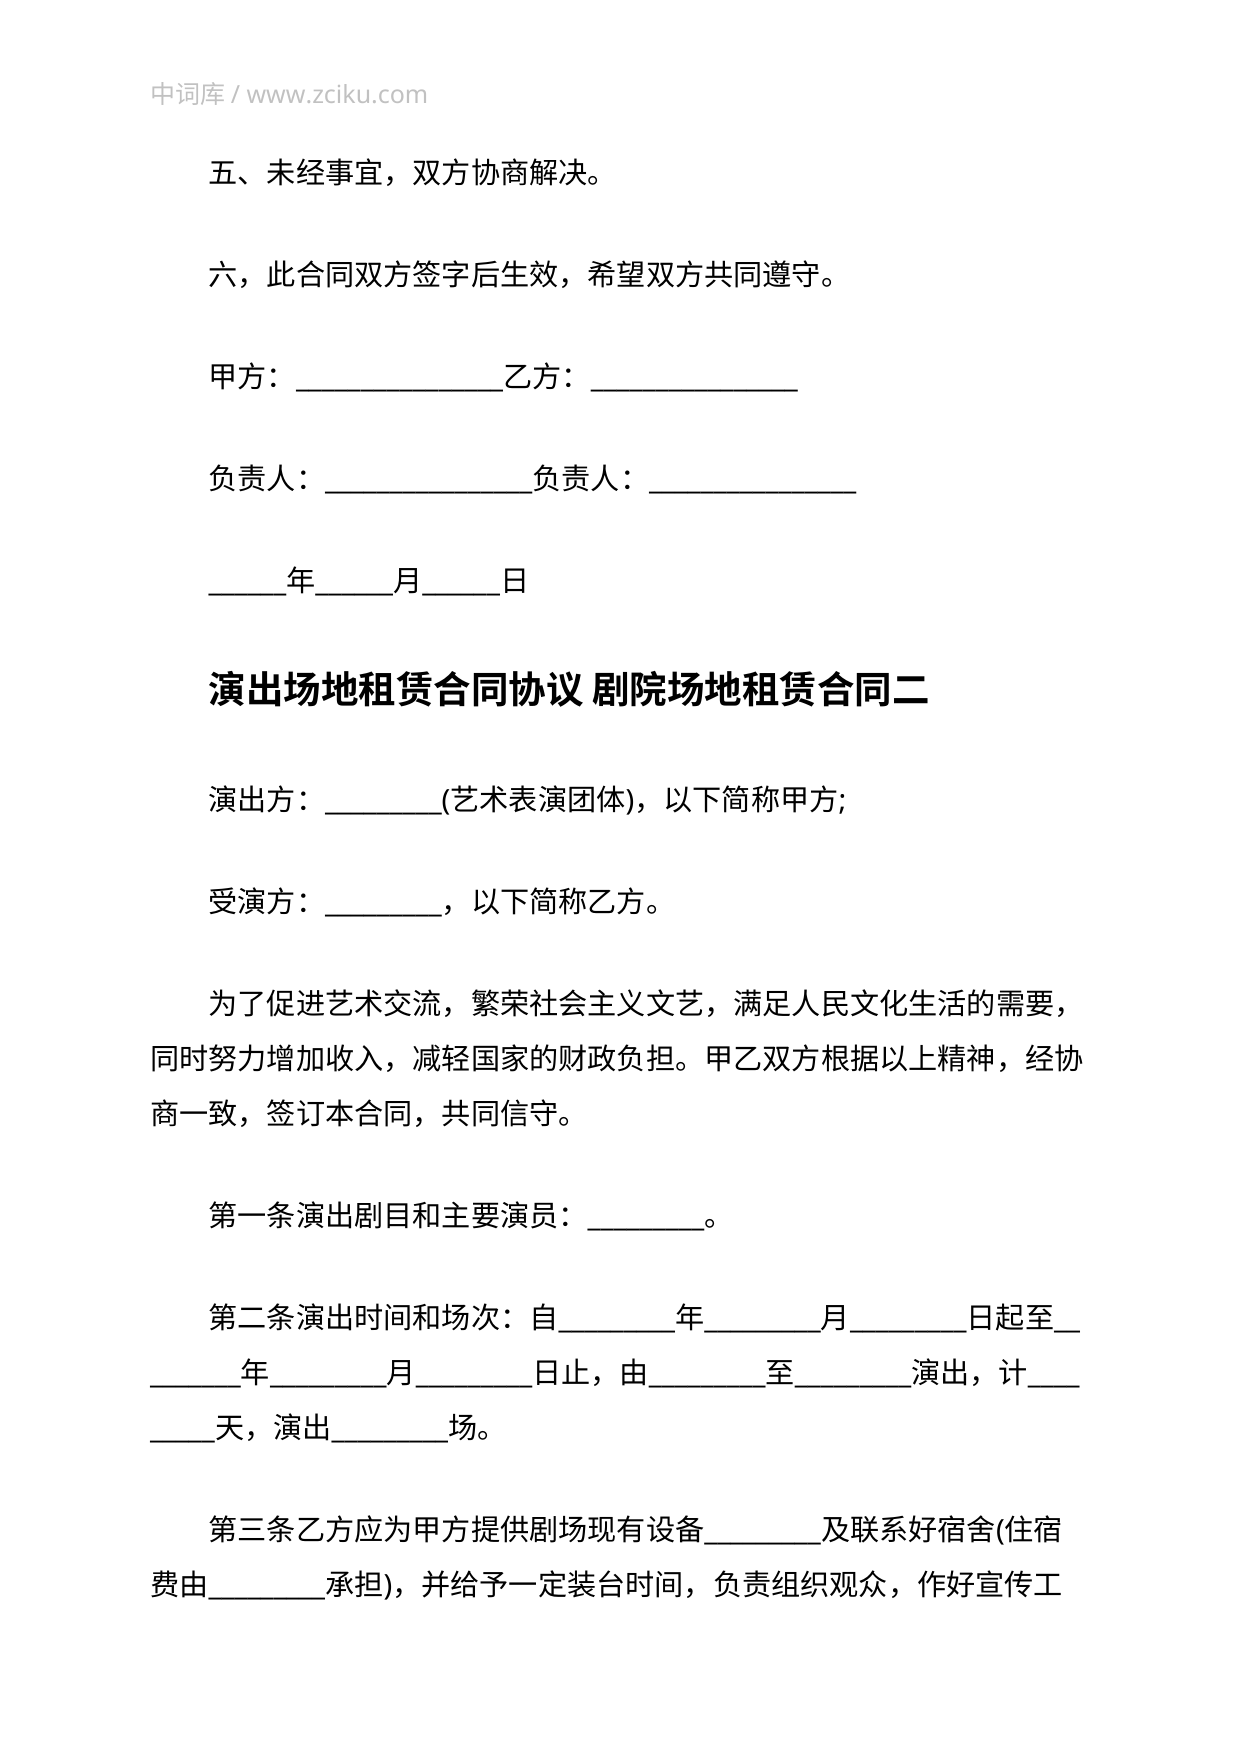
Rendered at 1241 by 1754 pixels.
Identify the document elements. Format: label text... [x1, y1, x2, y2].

text ______年______月______日 [150, 557, 1090, 600]
text 受演方：_________，以下简称乙方。 [150, 879, 1090, 921]
text 负责人：________________负责人：________________ [150, 456, 1090, 498]
text 第二条演出时间和场次：自_________年_________月_________日起至_________年_________月_________日止，由_________至_________演出，计_________天，演出_________场。 [150, 1294, 1090, 1447]
text 演出场地租赁合同协议 剧院场地租赁合同二 [150, 659, 1090, 714]
text 演出方：_________(艺术表演团体)，以下简称甲方; [150, 777, 1090, 819]
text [150, 1506, 1090, 1604]
text 第一条演出剧目和主要演员：_________。 [150, 1192, 1090, 1235]
text 六，此合同双方签字后生效，希望双方共同遵守。 [150, 252, 1090, 294]
text 甲方：________________乙方：________________ [150, 353, 1090, 396]
text 为了促进艺术交流，繁荣社会主义文艺，满足人民文化生活的需要，同时努力增加收入，减轻国家的财政负担。甲乙双方根据以上精神，经协商一致，签订本合同，共同信守。 [150, 981, 1090, 1133]
text 五、未经事宜，双方协商解决。 [150, 150, 1090, 192]
